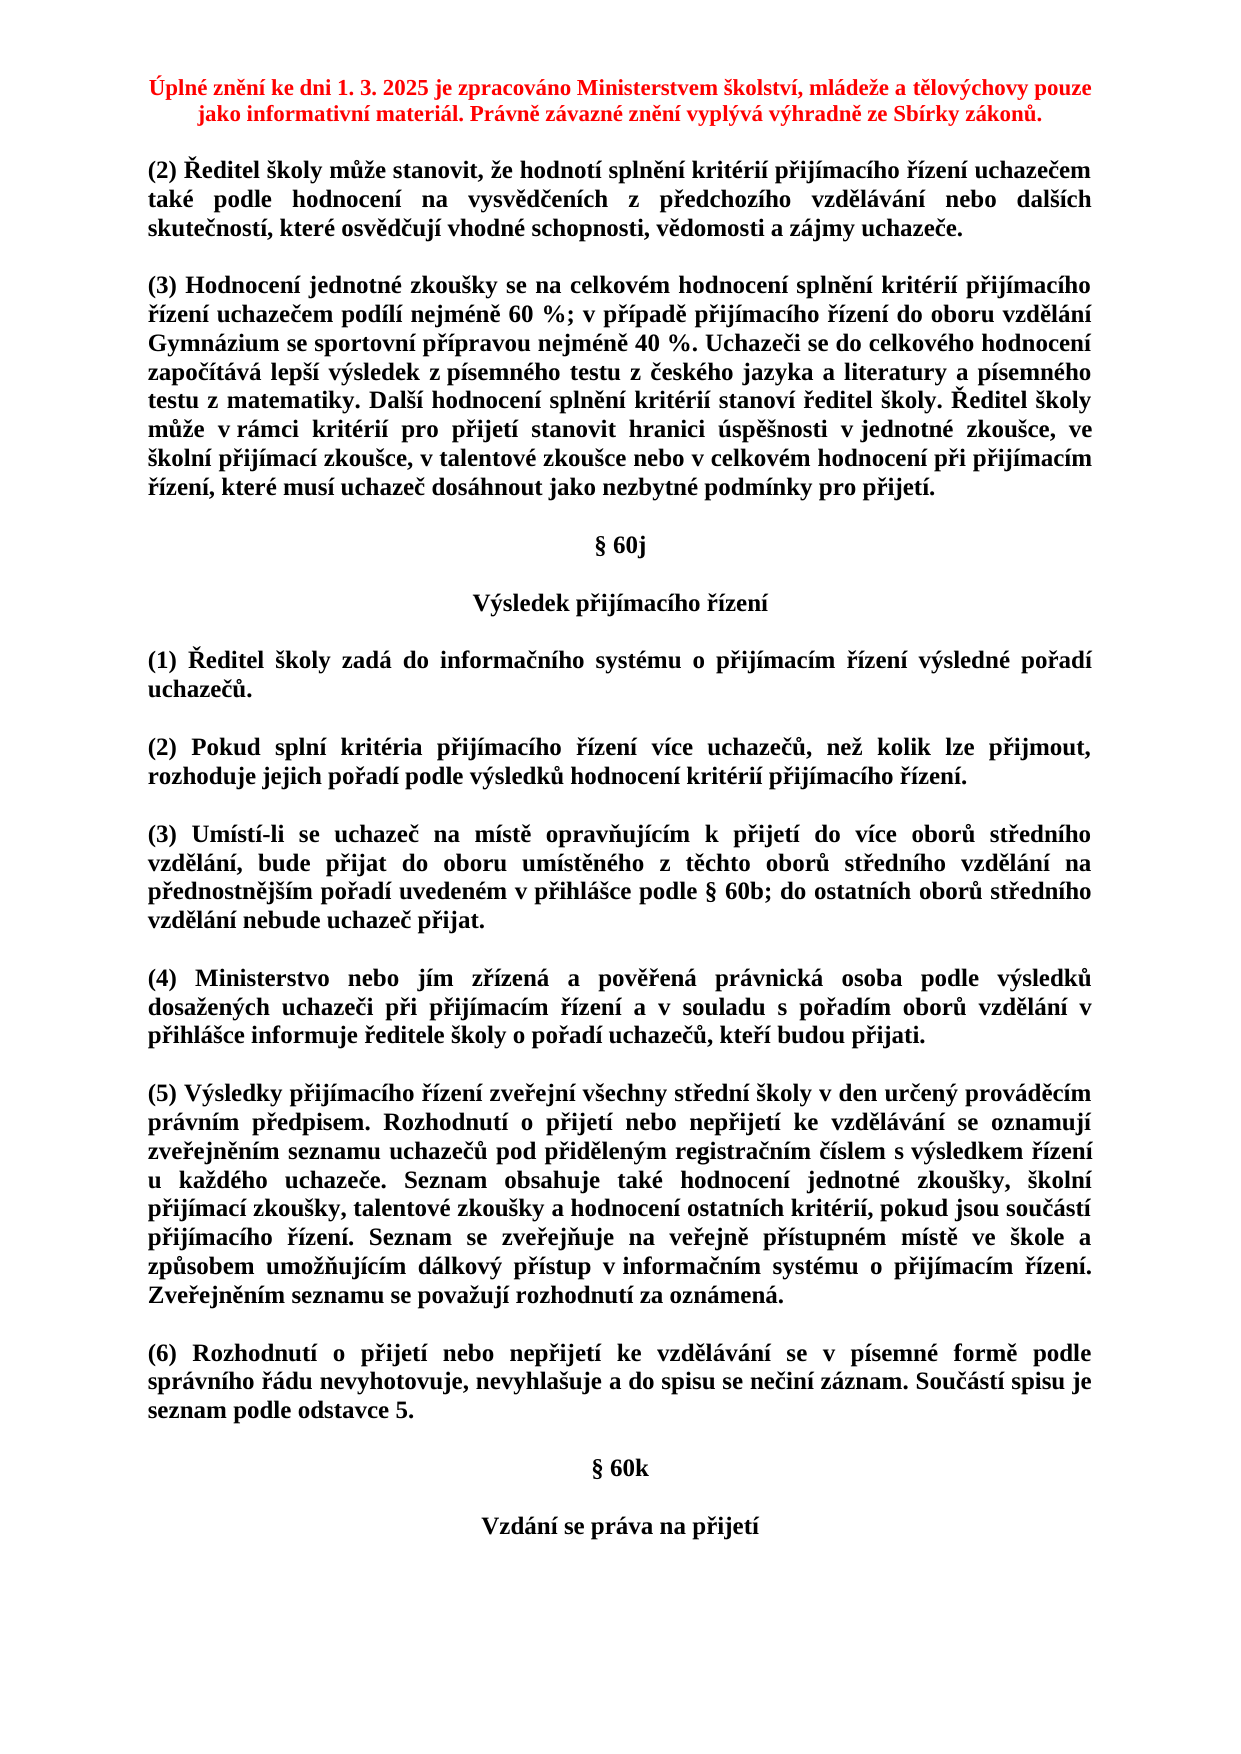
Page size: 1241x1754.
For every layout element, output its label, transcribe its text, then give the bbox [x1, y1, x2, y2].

text (2) Ředitel školy může stanovit, že hodnotí splnění kritérií přijímacího řízení uchazečem také podle hodnocení na vysvědčeních z předchozího vzdělávání nebo dalších skutečností, které osvědčují vhodné schopnosti, vědomosti a zájmy uchazeče. [148, 155, 1093, 241]
text (6) Rozhodnutí o přijetí nebo nepřijetí ke vzdělávání se v písemné formě podle správního řádu nevyhotovuje, nevyhlašuje a do spisu se nečiní záznam. Součástí spisu je seznam podle odstavce 5. [148, 1338, 1093, 1424]
text (1) Ředitel školy zadá do informačního systému o přijímacím řízení výsledné pořadí uchazečů. [148, 646, 1093, 703]
text (4) Ministerstvo nebo jím zřízená a pověřená právnická osoba podle výsledků dosažených uchazeči při přijímacím řízení a v souladu s pořadím oborů vzdělání v přihlášce informuje ředitele školy o pořadí uchazečů, kteří budou přijati. [148, 963, 1093, 1049]
text Výsledek přijímacího řízení [148, 588, 1093, 616]
text (5) Výsledky přijímacího řízení zveřejní všechny střední školy v den určený prováděcím právním předpisem. Rozhodnutí o přijetí nebo nepřijetí ke vzdělávání se oznamují zveřejněním seznamu uchazečů pod přiděleným registračním číslem s výsledkem řízení u každého uchazeče. Seznam obsahuje také hodnocení jednotné zkoušky, školní přijímací zkoušky, talentové zkoušky a hodnocení ostatních kritérií, pokud jsou součástí přijímacího řízení. Seznam se zveřejňuje na veřejně přístupném místě ve škole a způsobem umožňujícím dálkový přístup v informačním systému o přijímacím řízení. Zveřejněním seznamu se považují rozhodnutí za oznámená. [148, 1078, 1093, 1308]
text Vzdání se práva na přijetí [148, 1511, 1093, 1540]
text (2) Pokud splní kritéria přijímacího řízení více uchazečů, než kolik lze přijmout, rozhoduje jejich pořadí podle výsledků hodnocení kritérií přijímacího řízení. [148, 732, 1093, 790]
text § 60j [148, 530, 1093, 558]
text (3) Umístí-li se uchazeč na místě opravňujícím k přijetí do více oborů středního vzdělání, bude přijat do oboru umístěného z těchto oborů středního vzdělání na přednostnějším pořadí uvedeném v přihlášce podle § 60b; do ostatních oborů středního vzdělání nebude uchazeč přijat. [148, 819, 1093, 934]
text § 60k [148, 1453, 1093, 1482]
text (3) Hodnocení jednotné zkoušky se na celkovém hodnocení splnění kritérií přijímacího řízení uchazečem podílí nejméně 60 %; v případě přijímacího řízení do oboru vzdělání Gymnázium se sportovní přípravou nejméně 40 %. Uchazeči se do celkového hodnocení započítává lepší výsledek z písemného testu z českého jazyka a literatury a písemného testu z matematiky. Další hodnocení splnění kritérií stanoví ředitel školy. Ředitel školy může v rámci kritérií pro přijetí stanovit hranici úspěšnosti v jednotné zkoušce, ve školní přijímací zkoušce, v talentové zkoušce nebo v celkovém hodnocení při přijímacím řízení, které musí uchazeč dosáhnout jako nezbytné podmínky pro přijetí. [148, 271, 1093, 501]
